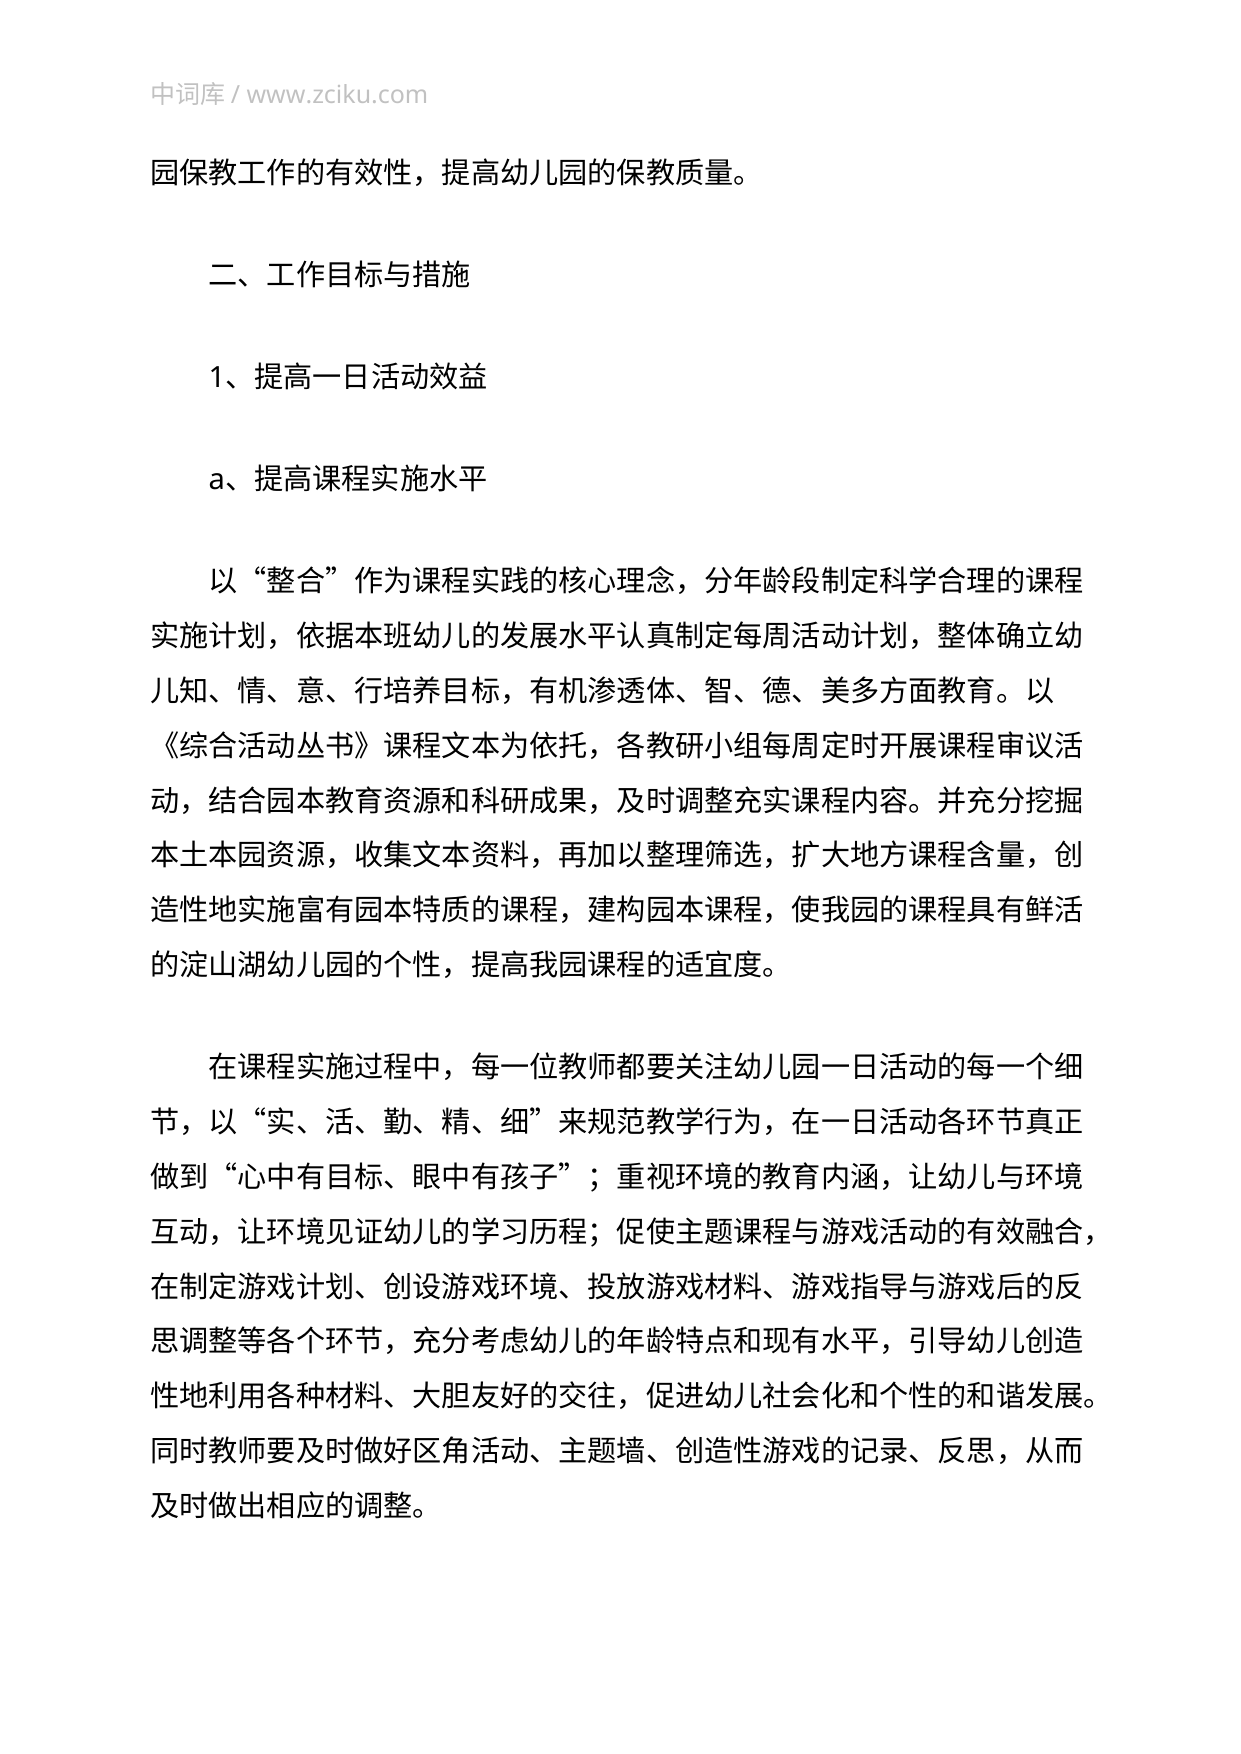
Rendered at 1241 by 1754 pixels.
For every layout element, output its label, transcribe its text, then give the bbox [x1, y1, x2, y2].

text 1、提高一日活动效益 [150, 353, 1090, 396]
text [150, 150, 1090, 192]
text 二、工作目标与措施 [150, 252, 1090, 294]
text 在课程实施过程中，每一位教师都要关注幼儿园一日活动的每一个细节，以“实、活、勤、精、细”来规范教学行为，在一日活动各环节真正做到“心中有目标、眼中有孩子”；重视环境的教育内涵，让幼儿与环境互动，让环境见证幼儿的学习历程；促使主题课程与游戏活动的有效融合，在制定游戏计划、创设游戏环境、投放游戏材料、游戏指导与游戏后的反思调整等各个环节，充分考虑幼儿的年龄特点和现有水平，引导幼儿创造性地利用各种材料、大胆友好的交往，促进幼儿社会化和个性的和谐发展。同时教师要及时做好区角活动、主题墙、创造性游戏的记录、反思，从而及时做出相应的调整。 [150, 1043, 1090, 1525]
text a、提高课程实施水平 [150, 456, 1090, 498]
text 以“整合”作为课程实践的核心理念，分年龄段制定科学合理的课程实施计划，依据本班幼儿的发展水平认真制定每周活动计划，整体确立幼儿知、情、意、行培养目标，有机渗透体、智、德、美多方面教育。以《综合活动丛书》课程文本为依托，各教研小组每周定时开展课程审议活动，结合园本教育资源和科研成果，及时调整充实课程内容。并充分挖掘本土本园资源，收集文本资料，再加以整理筛选，扩大地方课程含量，创造性地实施富有园本特质的课程，建构园本课程，使我园的课程具有鲜活的淀山湖幼儿园的个性，提高我园课程的适宜度。 [150, 557, 1090, 984]
